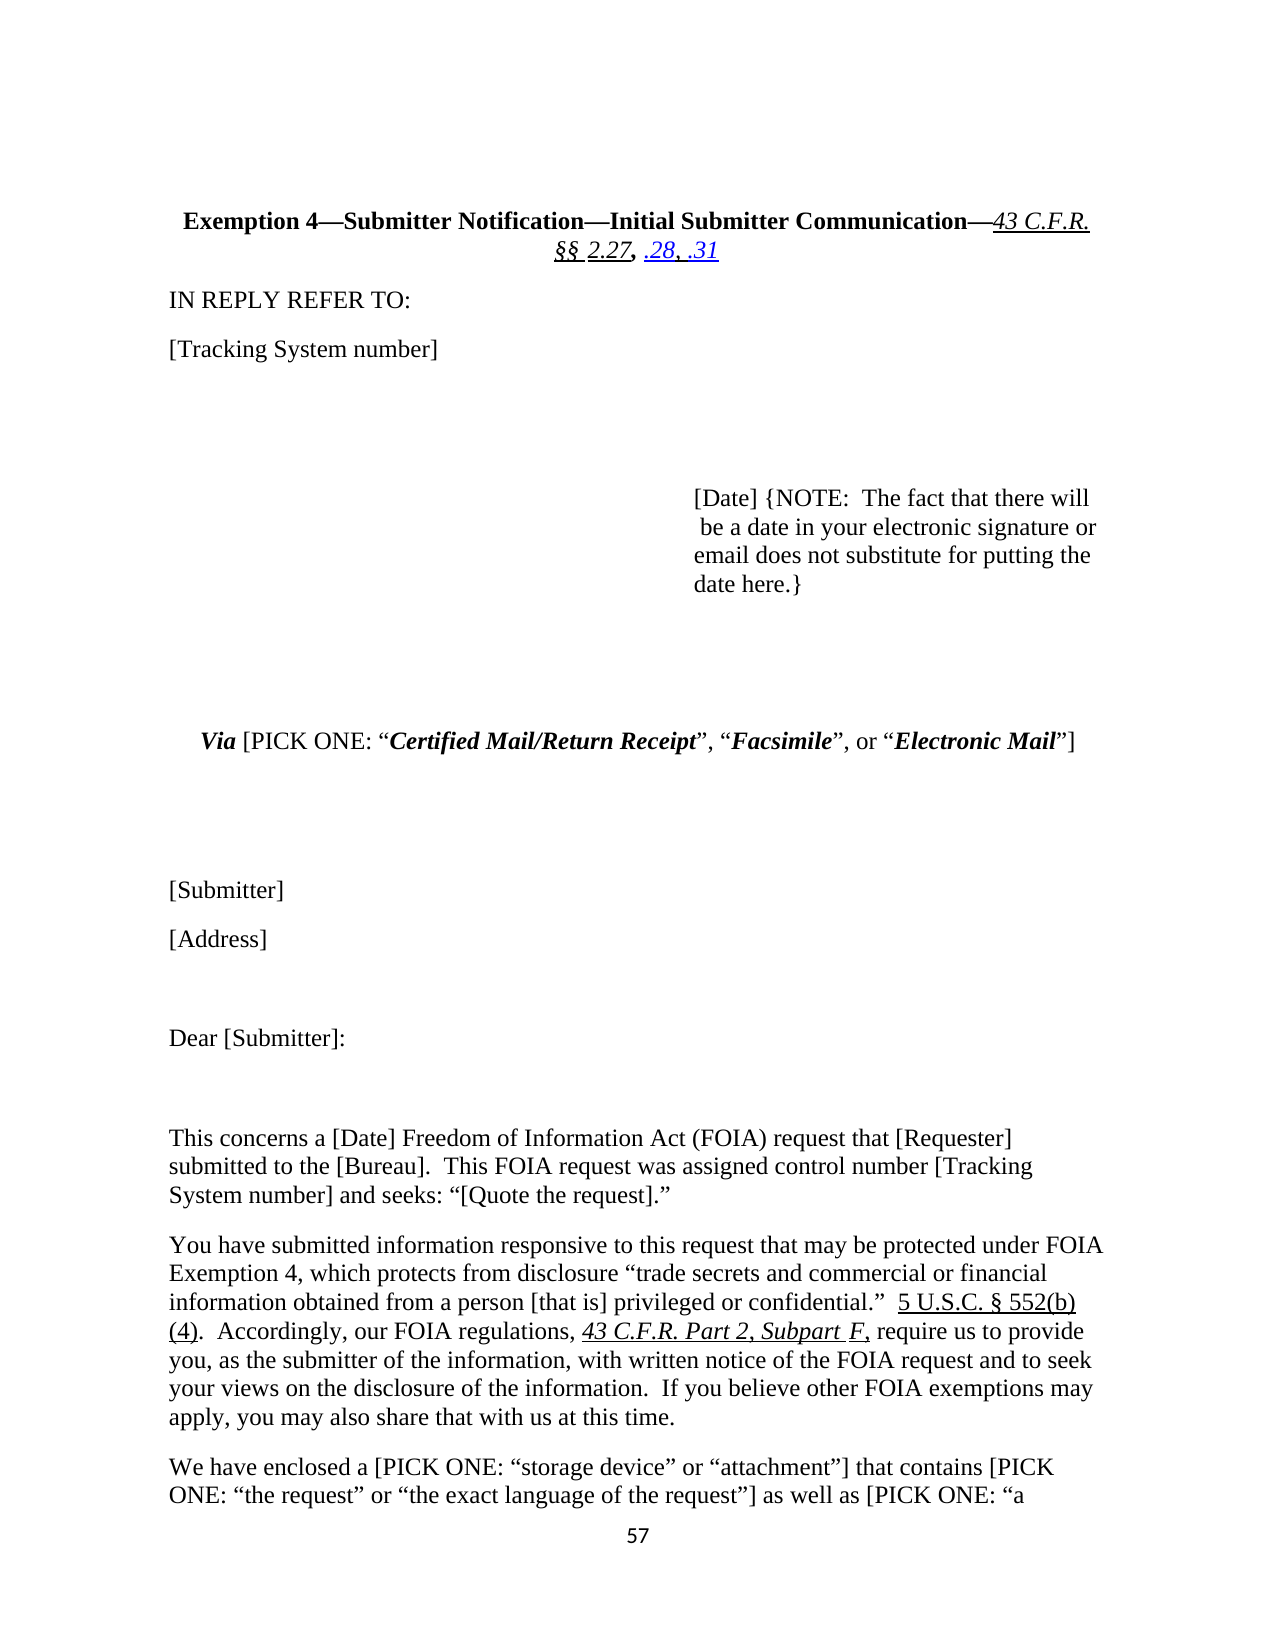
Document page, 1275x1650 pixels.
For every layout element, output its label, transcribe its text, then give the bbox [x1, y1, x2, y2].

text [Address] [169, 924, 1106, 953]
text [Date] {NOTE: The fact that there will [169, 483, 1106, 512]
text be a date in your electronic signature or [169, 512, 1106, 541]
text [Submitter] [169, 875, 1106, 903]
text Dear [Submitter]: [169, 1023, 1106, 1052]
text Via [PICK ONE: “Certified Mail/Return Receipt”, “Facsimile”, or “Electronic Mail”] [169, 726, 1106, 755]
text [169, 1452, 1106, 1509]
subtitle Exemption 4—Submitter Notification—Initial Submitter Communication—43 C.F.R. §§ 2.27, .28, .31 [169, 206, 1106, 264]
text This concerns a [Date] Freedom of Information Act (FOIA) request that [Requester] submitted to the [Bureau]. This FOIA request was assigned control number [Tracking System number] and seeks: “[Quote the request].” [169, 1123, 1106, 1209]
text IN REPLY REFER TO: [169, 285, 1106, 313]
text You have submitted information responsive to this request that may be protected under FOIA Exemption 4, which protects from disclosure “trade secrets and commercial or financial information obtained from a person [that is] privileged or confidential.” 5 U.S.C. § 552(b)(4). Accordingly, our FOIA regulations, 43 C.F.R. Part 2, Subpart F, require us to provide you, as the submitter of the information, with written notice of the FOIA request and to seek your views on the disclosure of the information. If you believe other FOIA exemptions may apply, you may also share that with us at this time. [169, 1230, 1106, 1431]
text email does not substitute for putting the [169, 541, 1106, 569]
text date here.} [169, 569, 1106, 598]
text [Tracking System number] [169, 334, 1106, 363]
